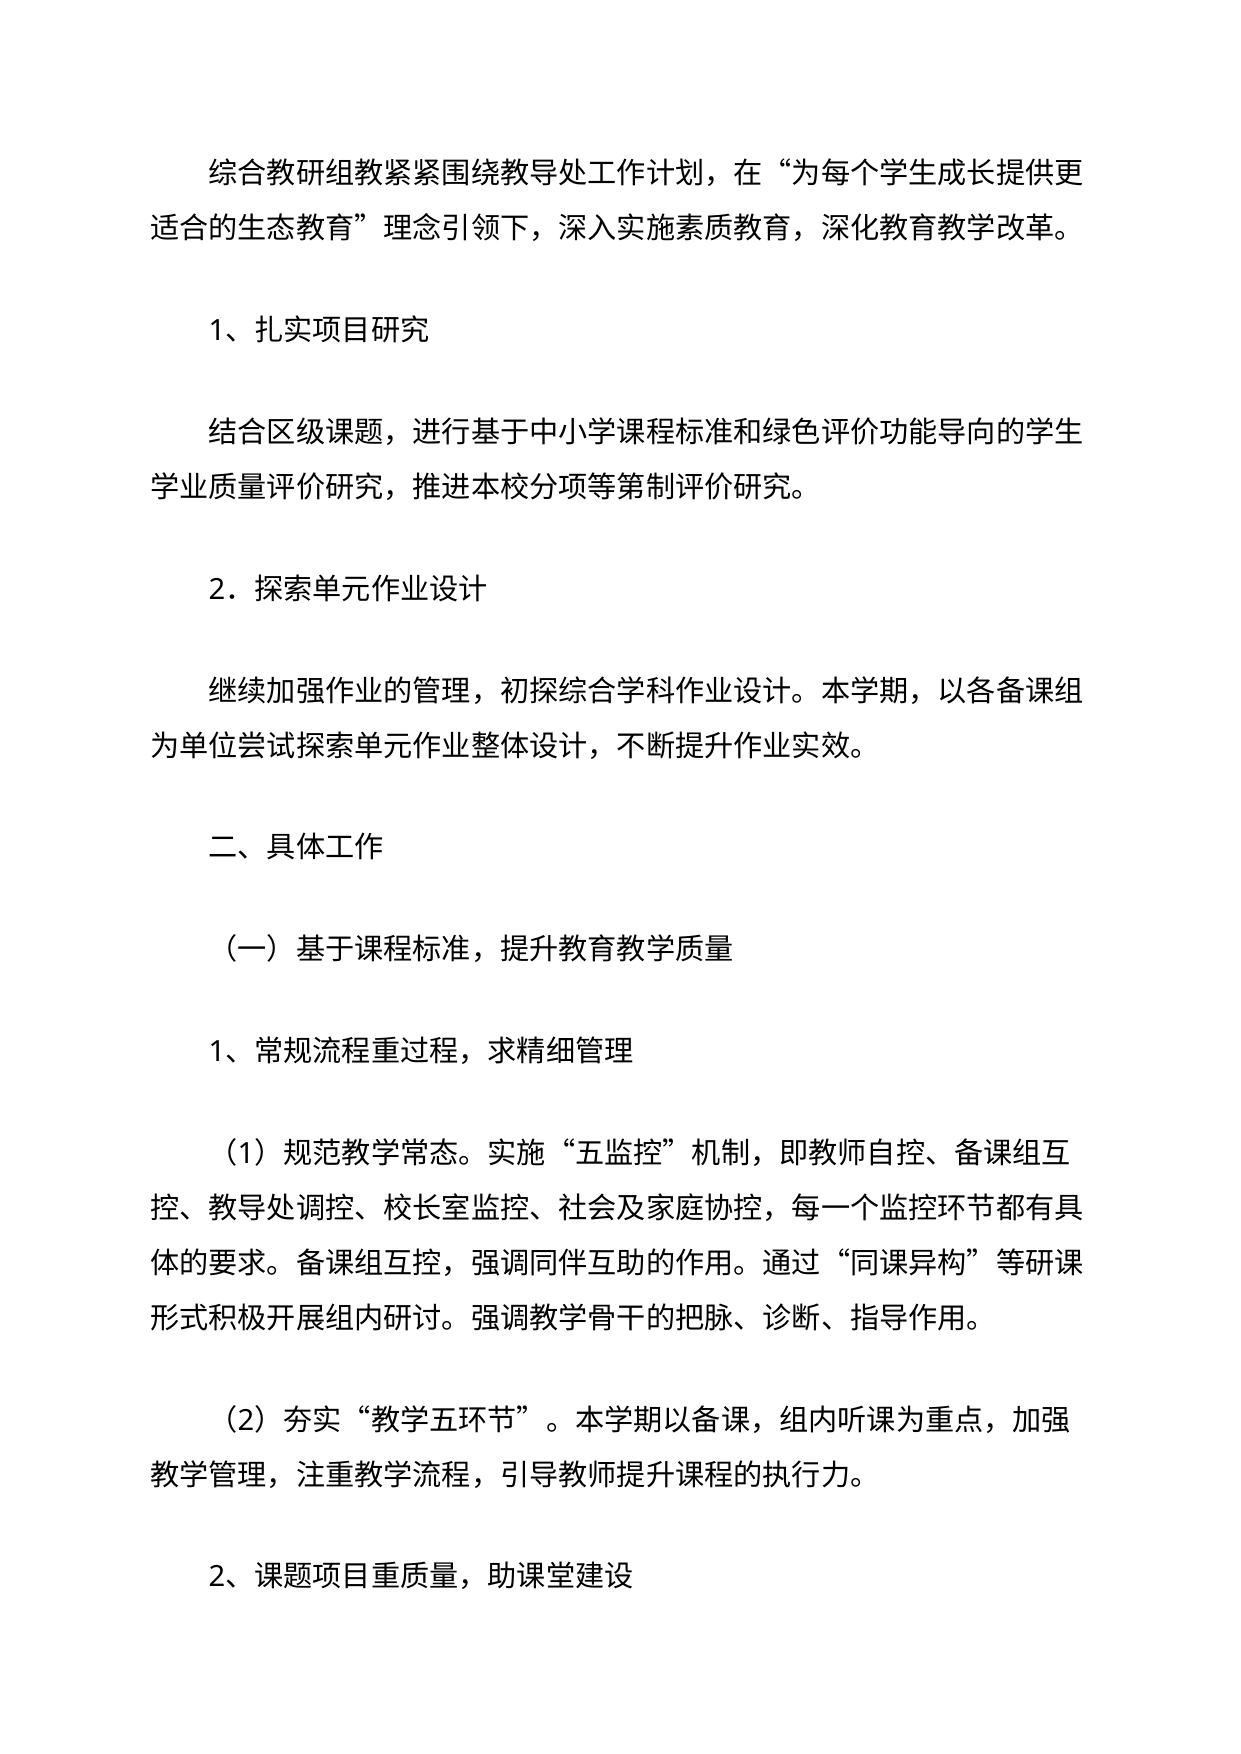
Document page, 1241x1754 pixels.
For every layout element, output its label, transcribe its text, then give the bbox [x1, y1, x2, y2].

text 1、扎实项目研究 [150, 307, 1090, 349]
text 继续加强作业的管理，初探综合学科作业设计。本学期，以各备课组为单位尝试探索单元作业整体设计，不断提升作业实效。 [150, 667, 1090, 764]
text 结合区级课题，进行基于中小学课程标准和绿色评价功能导向的学生学业质量评价研究，推进本校分项等第制评价研究。 [150, 409, 1090, 506]
text 1、常规流程重过程，求精细管理 [150, 1027, 1090, 1070]
text （一）基于课程标准，提升教育教学质量 [150, 926, 1090, 968]
text 综合教研组教紧紧围绕教导处工作计划，在“为每个学生成长提供更适合的生态教育”理念引领下，深入实施素质教育，深化教育教学改革。 [150, 150, 1090, 247]
text （2）夯实“教学五环节”。本学期以备课，组内听课为重点，加强教学管理，注重教学流程，引导教师提升课程的执行力。 [150, 1396, 1090, 1493]
text （1）规范教学常态。实施“五监控”机制，即教师自控、备课组互控、教导处调控、校长室监控、社会及家庭协控，每一个监控环节都有具体的要求。备课组互控，强调同伴互助的作用。通过“同课异构”等研课形式积极开展组内研讨。强调教学骨干的把脉、诊断、指导作用。 [150, 1129, 1090, 1337]
text 2．探索单元作业设计 [150, 565, 1090, 608]
text 2、课题项目重质量，助课堂建设 [150, 1553, 1090, 1595]
text 二、具体工作 [150, 824, 1090, 866]
